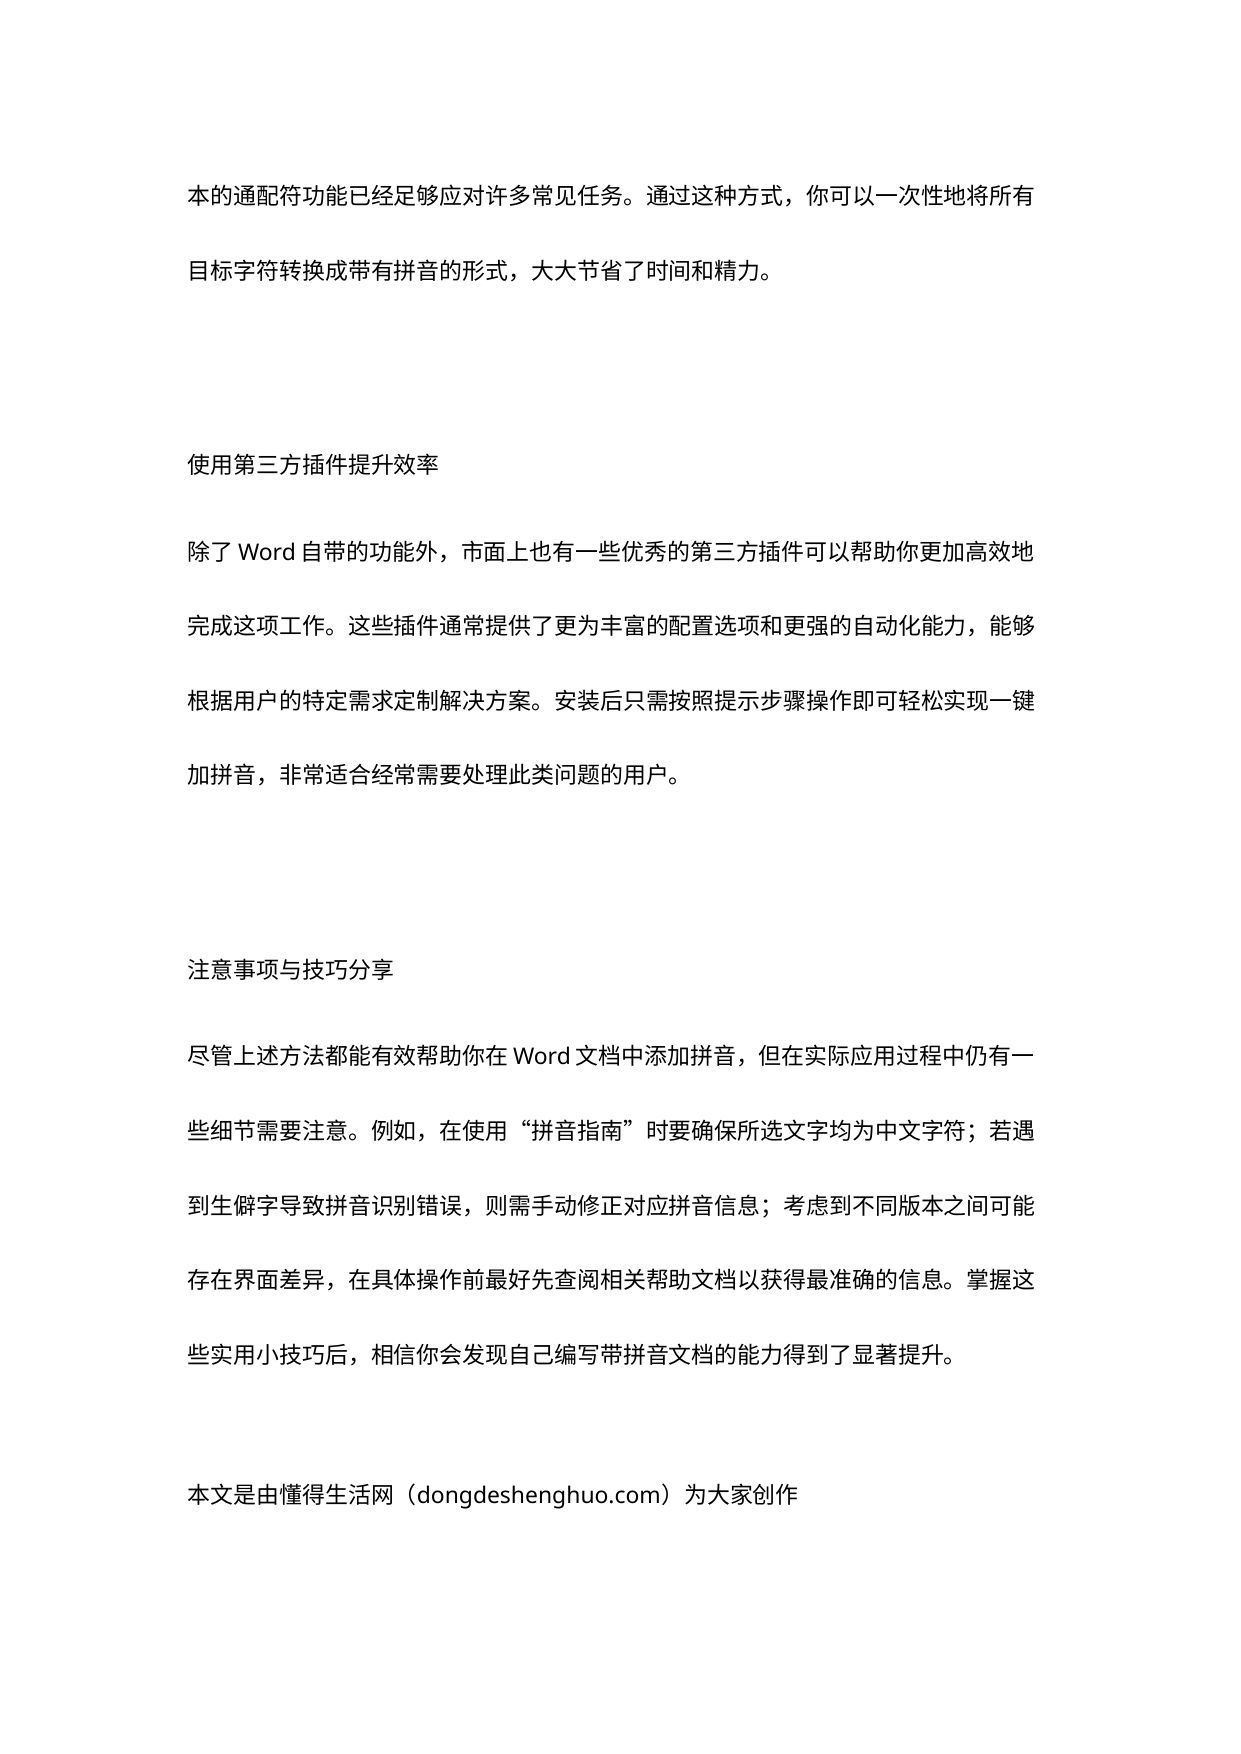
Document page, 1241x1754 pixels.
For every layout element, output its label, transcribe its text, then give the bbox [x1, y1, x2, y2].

text 本文是由懂得生活网（dongdeshenghuo.com）为大家创作 [187, 1462, 1053, 1527]
text 注意事项与技巧分享 [187, 936, 1053, 1001]
text 尽管上述方法都能有效帮助你在Word文档中添加拼音，但在实际应用过程中仍有一些细节需要注意。例如，在使用“拼音指南”时要确保所选文字均为中文字符；若遇到生僻字导致拼音识别错误，则需手动修正对应拼音信息；考虑到不同版本之间可能存在界面差异，在具体操作前最好先查阅相关帮助文档以获得最准确的信息。掌握这些实用小技巧后，相信你会发现自己编写带拼音文档的能力得到了显著提升。 [187, 1022, 1053, 1386]
text 使用第三方插件提升效率 [187, 431, 1053, 496]
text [187, 162, 1053, 302]
text 除了Word自带的功能外，市面上也有一些优秀的第三方插件可以帮助你更加高效地完成这项工作。这些插件通常提供了更为丰富的配置选项和更强的自动化能力，能够根据用户的特定需求定制解决方案。安装后只需按照提示步骤操作即可轻松实现一键加拼音，非常适合经常需要处理此类问题的用户。 [187, 517, 1053, 807]
